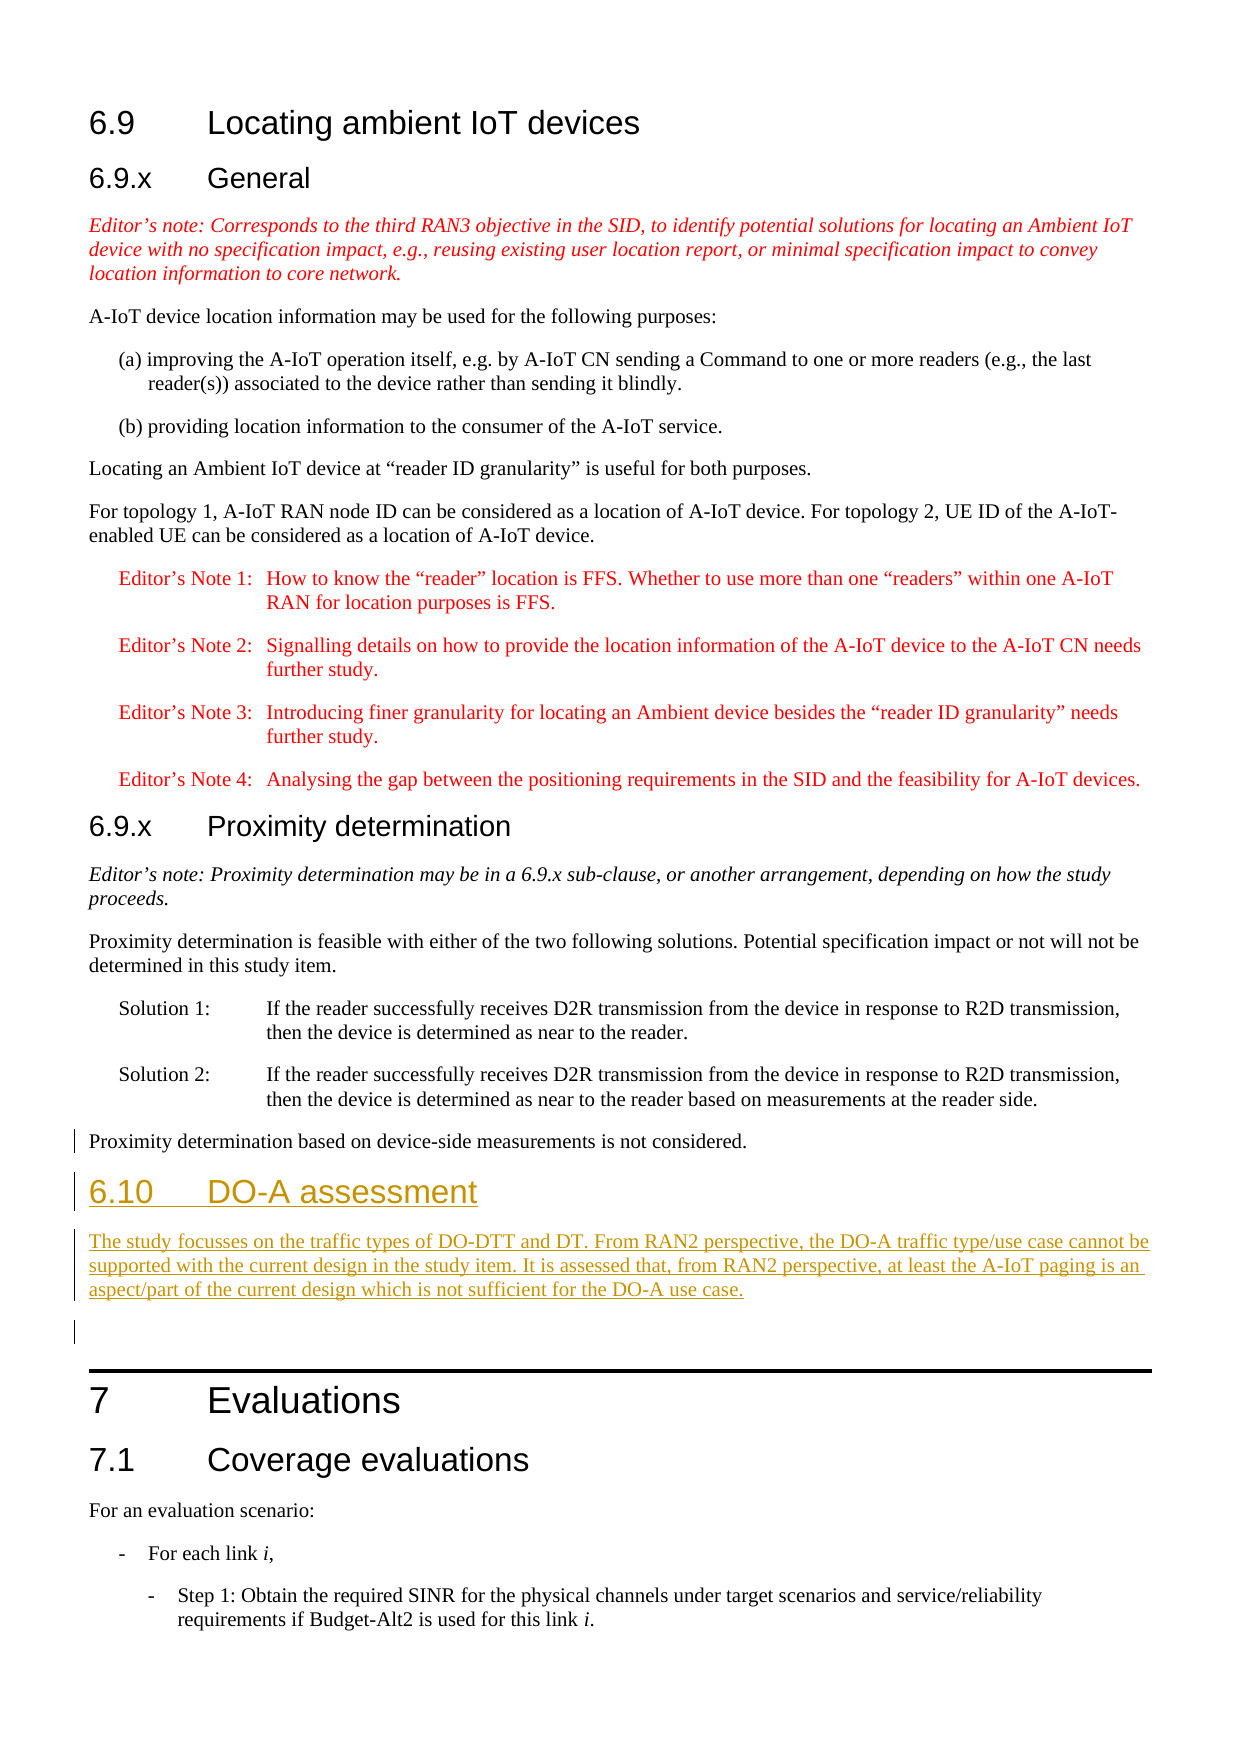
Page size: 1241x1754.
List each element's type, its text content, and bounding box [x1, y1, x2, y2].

text Editor’s Note 3: Introducing finer granularity for locating an Ambient device besides the “reader ID granularity” needs further study. [118, 700, 1152, 748]
text - Step 1: Obtain the required SINR for the physical channels under target scenarios and service/reliability requirements if Budget-Alt2 is used for this link i. [148, 1583, 1152, 1631]
text (b) providing location information to the consumer of the A-IoT service. [118, 413, 1152, 438]
text - For each link i, [118, 1541, 1152, 1564]
text Proximity determination is feasible with either of the two following solutions. Potential specification impact or not will not be determined in this study item. [89, 929, 1152, 977]
text Editor’s Note 4: Analysing the gap between the positioning requirements in the SID and the feasibility for A-IoT devices. [118, 767, 1152, 791]
subtitle 6.9 Locating ambient IoT devices [89, 103, 1152, 142]
text Solution 2: If the reader successfully receives D2R transmission from the device in response to R2D transmission, then the device is determined as near to the reader based on measurements at the reader side. [118, 1062, 1152, 1111]
text Editor’s Note 1: How to know the “reader” location is FFS. Whether to use more than one “readers” within one A-IoT RAN for location purposes is FFS. [118, 566, 1152, 614]
text (a) improving the A-IoT operation itself, e.g. by A-IoT CN sending a Command to one or more readers (e.g., the last reader(s)) associated to the device rather than sending it blindly. [118, 347, 1152, 395]
subtitle 6.9.x General [89, 161, 1152, 194]
text A-IoT device location information may be used for the following purposes: [89, 304, 1152, 328]
subtitle 6.9.x Proximity determination [89, 809, 1152, 843]
text For topology 1, A-IoT RAN node ID can be considered as a location of A-IoT device. For topology 2, UE ID of the A-IoT-enabled UE can be considered as a location of A-IoT device. [89, 499, 1152, 547]
text Solution 1: If the reader successfully receives D2R transmission from the device in response to R2D transmission, then the device is determined as near to the reader. [118, 996, 1152, 1044]
text Locating an Ambient IoT device at “reader ID granularity” is useful for both purposes. [89, 456, 1152, 480]
text Editor’s note: Proximity determination may be in a 6.9.x sub-clause, or another arrangement, depending on how the study proceeds. [89, 862, 1152, 910]
subtitle 7 Evaluations [89, 1373, 1152, 1422]
subtitle 7.1 Coverage evaluations [89, 1441, 1152, 1479]
text Proximity determination based on device-side measurements is not considered. [89, 1129, 1152, 1153]
text For an evaluation scenario: [89, 1498, 1152, 1522]
text Editor’s Note 2: Signalling details on how to provide the location information of the A-IoT device to the A-IoT CN needs further study. [118, 633, 1152, 681]
text Editor’s note: Corresponds to the third RAN3 objective in the SID, to identify potential solutions for locating an Ambient IoT device with no specification impact, e.g., reusing existing user location report, or minimal specification impact to convey location information to core network. [89, 213, 1152, 285]
